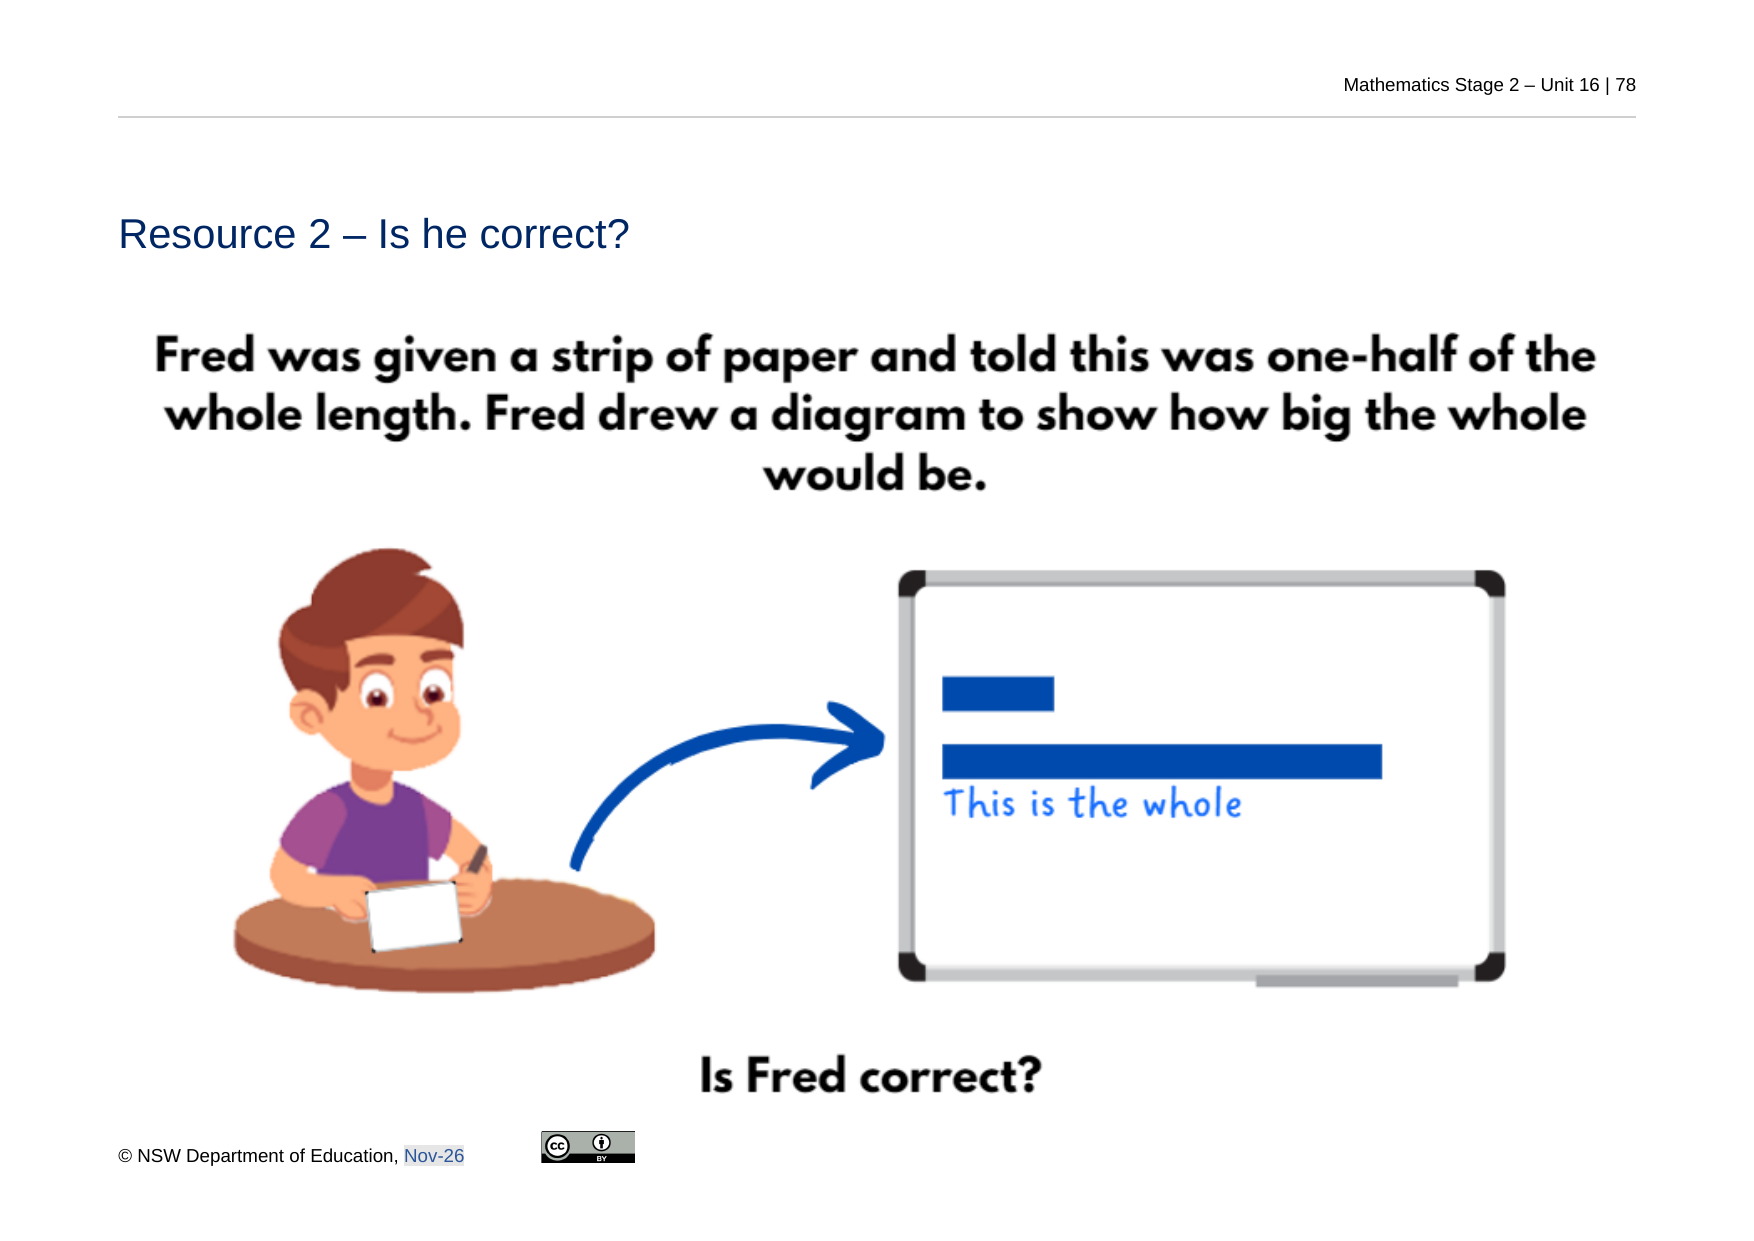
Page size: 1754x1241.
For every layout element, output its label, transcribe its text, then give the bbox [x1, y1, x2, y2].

picture [118, 318, 1604, 1099]
subtitle Resource 2 – Is he correct? [118, 209, 1636, 257]
picture [541, 1131, 635, 1163]
